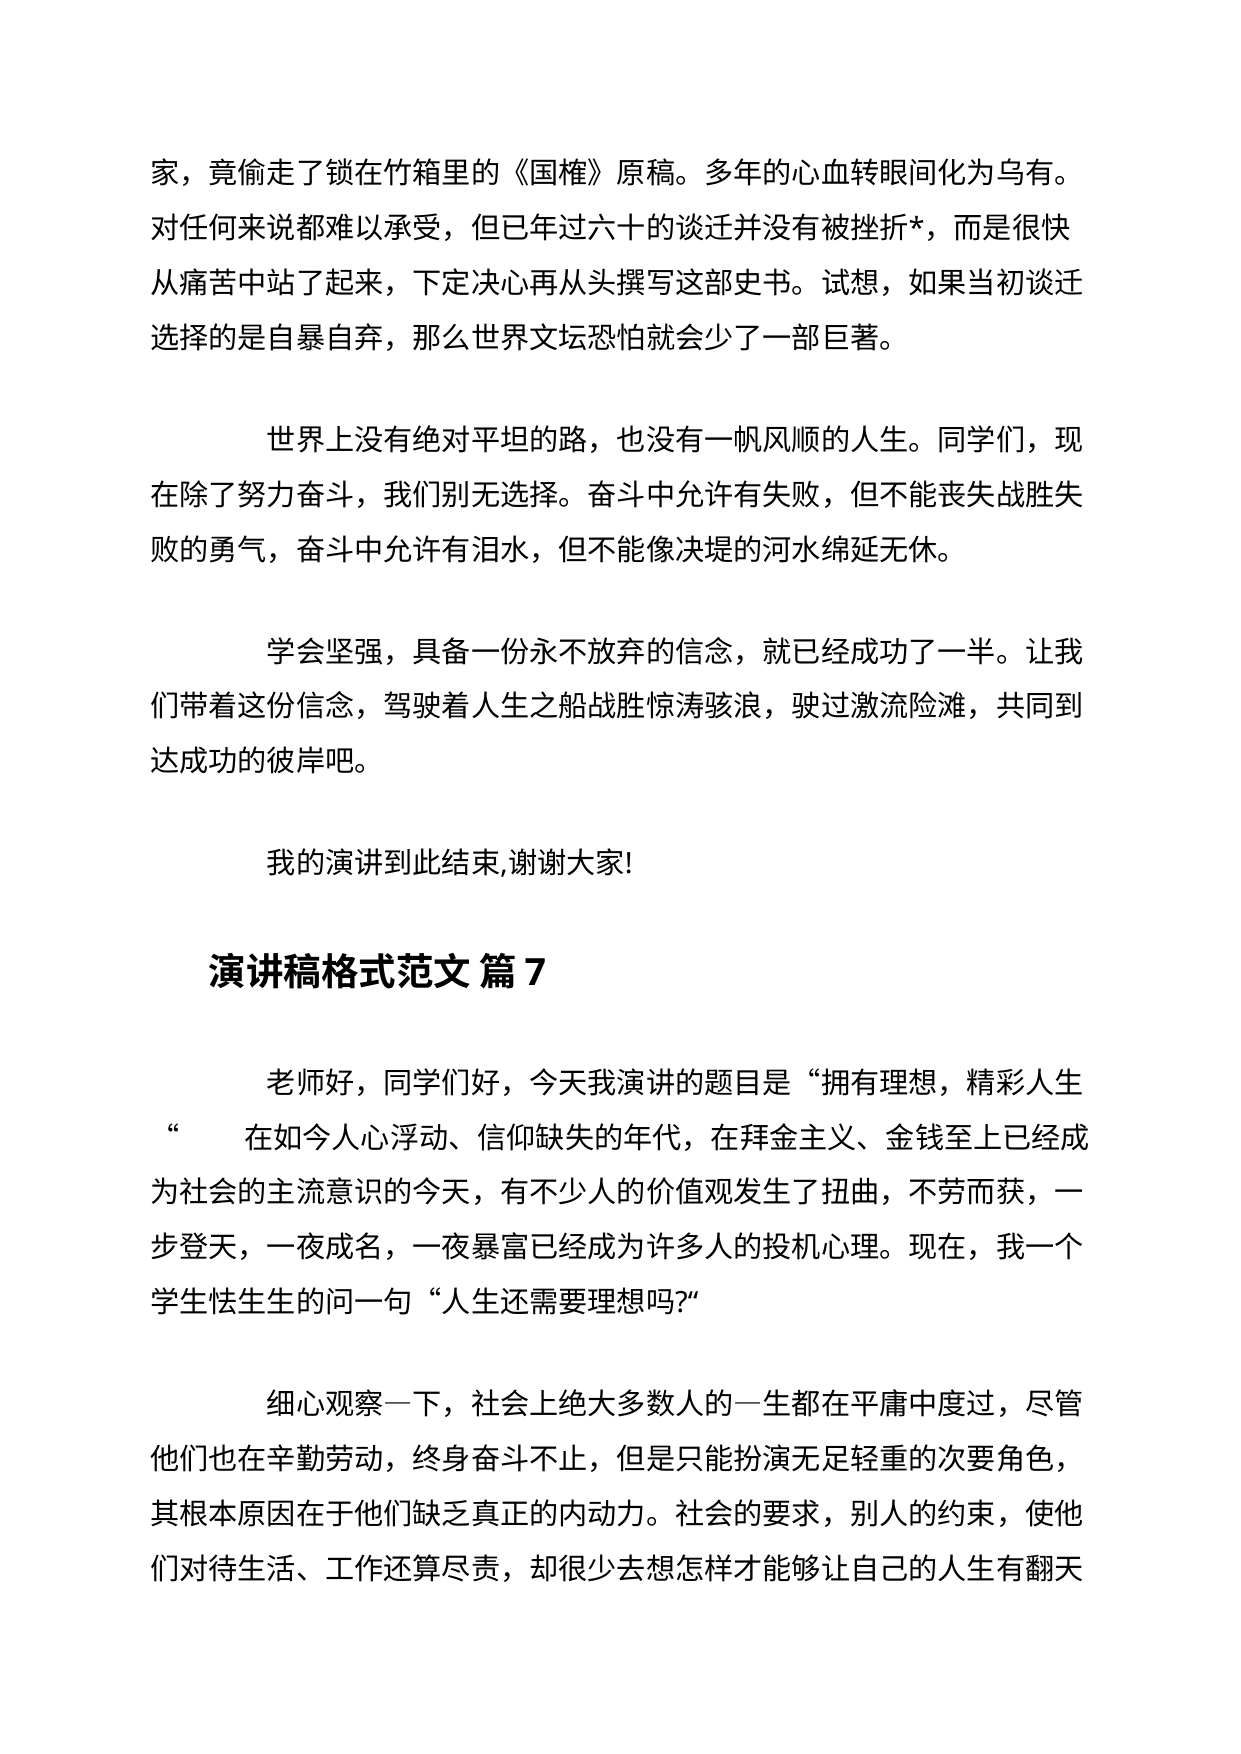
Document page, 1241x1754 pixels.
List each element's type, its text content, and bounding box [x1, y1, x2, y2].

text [150, 1381, 1090, 1588]
text 我的演讲到此结束,谢谢大家! [150, 840, 1090, 882]
text 演讲稿格式范文 篇7 [150, 942, 1090, 996]
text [150, 150, 1090, 357]
text 老师好，同学们好，今天我演讲的题目是“拥有理想，精彩人生“ 在如今人心浮动、信仰缺失的年代，在拜金主义、金钱至上已经成为社会的主流意识的今天，有不少人的价值观发生了扭曲，不劳而获，一步登天，一夜成名，一夜暴富已经成为许多人的投机心理。现在，我一个学生怯生生的问一句“人生还需要理想吗?“ [150, 1059, 1090, 1321]
text 学会坚强，具备一份永不放弃的信念，就已经成功了一半。让我们带着这份信念，驾驶着人生之船战胜惊涛骇浪，驶过激流险滩，共同到达成功的彼岸吧。 [150, 628, 1090, 780]
text 世界上没有绝对平坦的路，也没有一帆风顺的人生。同学们，现在除了努力奋斗，我们别无选择。奋斗中允许有失败，但不能丧失战胜失败的勇气，奋斗中允许有泪水，但不能像决堤的河水绵延无休。 [150, 417, 1090, 569]
